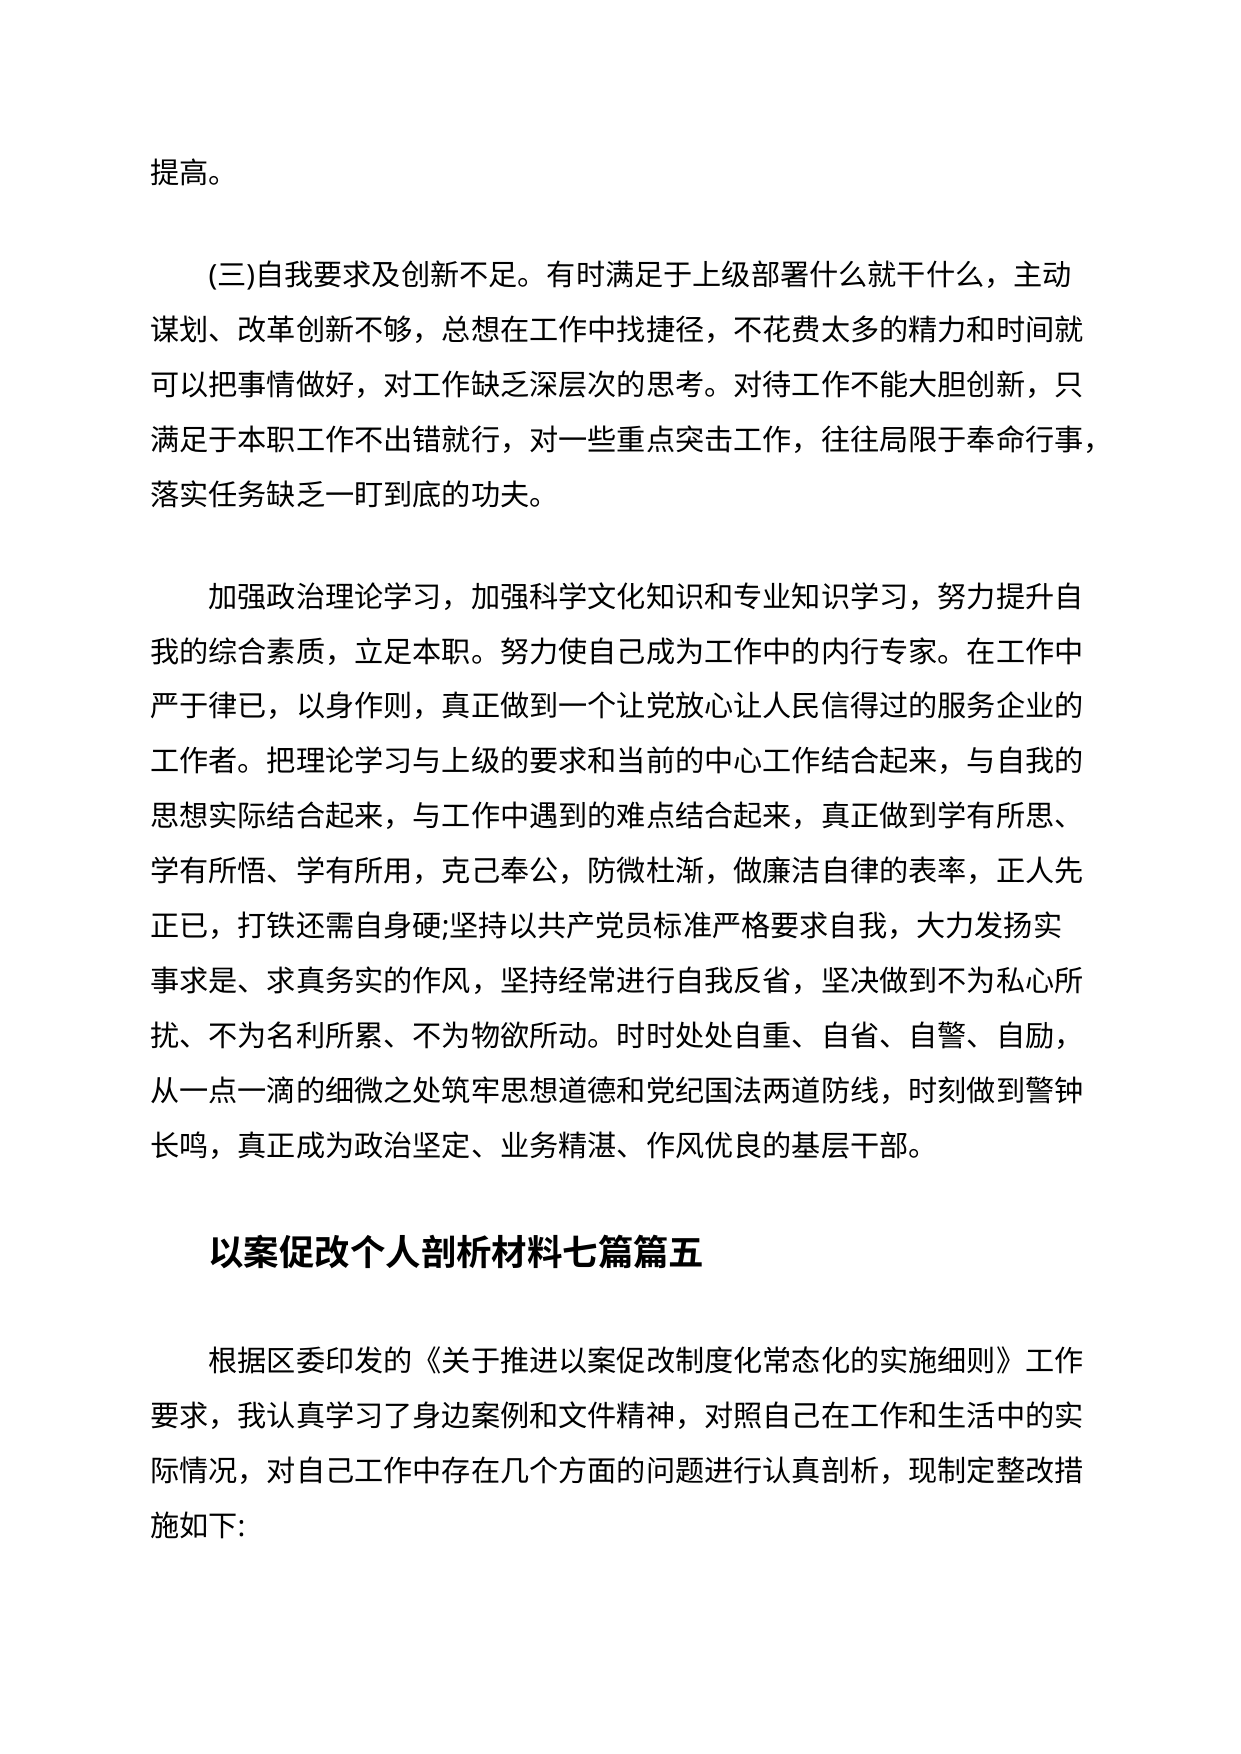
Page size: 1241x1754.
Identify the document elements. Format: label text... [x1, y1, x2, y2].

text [150, 150, 1090, 192]
text 加强政治理论学习，加强科学文化知识和专业知识学习，努力提升自我的综合素质，立足本职。努力使自己成为工作中的内行专家。在工作中严于律已，以身作则，真正做到一个让党放心让人民信得过的服务企业的工作者。把理论学习与上级的要求和当前的中心工作结合起来，与自我的思想实际结合起来，与工作中遇到的难点结合起来，真正做到学有所思、学有所悟、学有所用，克己奉公，防微杜渐，做廉洁自律的表率，正人先正已，打铁还需自身硬;坚持以共产党员标准严格要求自我，大力发扬实事求是、求真务实的作风，坚持经常进行自我反省，坚决做到不为私心所扰、不为名利所累、不为物欲所动。时时处处自重、自省、自警、自励，从一点一滴的细微之处筑牢思想道德和党纪国法两道防线，时刻做到警钟长鸣，真正成为政治坚定、业务精湛、作风优良的基层干部。 [150, 573, 1090, 1164]
text 以案促改个人剖析材料七篇篇五 [150, 1224, 1090, 1275]
text (三)自我要求及创新不足。有时满足于上级部署什么就干什么，主动谋划、改革创新不够，总想在工作中找捷径，不花费太多的精力和时间就可以把事情做好，对工作缺乏深层次的思考。对待工作不能大胆创新，只满足于本职工作不出错就行，对一些重点突击工作，往往局限于奉命行事，落实任务缺乏一盯到底的功夫。 [150, 252, 1090, 514]
text 根据区委印发的《关于推进以案促改制度化常态化的实施细则》工作要求，我认真学习了身边案例和文件精神，对照自己在工作和生活中的实际情况，对自己工作中存在几个方面的问题进行认真剖析，现制定整改措施如下: [150, 1337, 1090, 1544]
